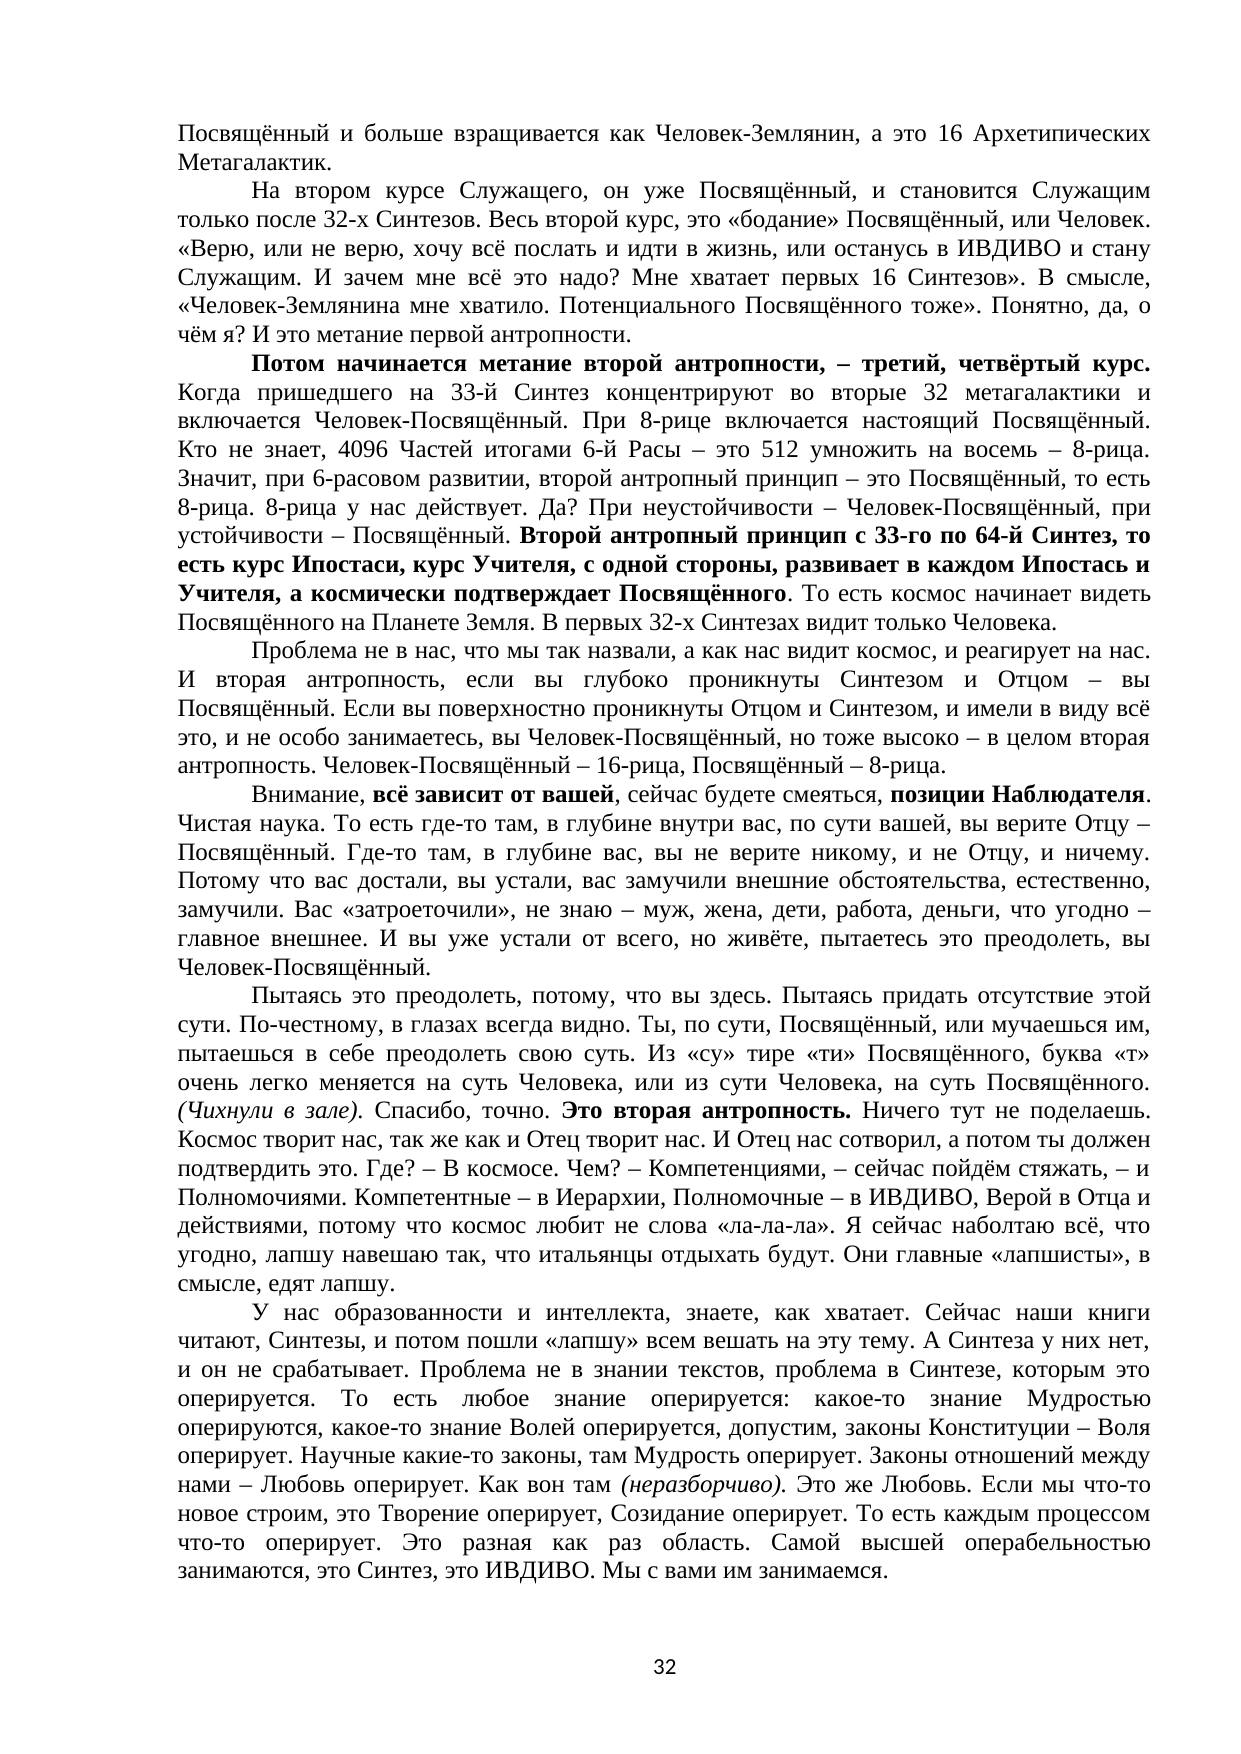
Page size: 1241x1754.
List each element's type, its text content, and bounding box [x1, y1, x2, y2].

text На втором курсе Служащего, он уже Посвящённый, и становится Служащим только после 32-х Синтезов. Весь второй курс, это «бодание» Посвящённый, или Человек. «Верю, или не верю, хочу всё послать и идти в жизнь, или останусь в ИВДИВО и стану Служащим. И зачем мне всё это надо? Мне хватает первых 16 Синтезов». В смысле, «Человек-Землянина мне хватило. Потенциального Посвящённого тоже». Понятно, да, о чём я? И это метание первой антропности. [177, 176, 1152, 348]
text Внимание, всё зависит от вашей, сейчас будете смеяться, позиции Наблюдателя. Чистая наука. То есть где-то там, в глубине внутри вас, по сути вашей, вы верите Отцу – Посвящённый. Где-то там, в глубине вас, вы не верите никому, и не Отцу, и ничему. Потому что вас достали, вы устали, вас замучили внешние обстоятельства, естественно, замучили. Вас «затроеточили», не знаю – муж, жена, дети, работа, деньги, что угодно – главное внешнее. И вы уже устали от всего, но живёте, пытаетесь это преодолеть, вы Человек-Посвящённый. [177, 779, 1152, 981]
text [177, 118, 1152, 176]
text У нас образованности и интеллекта, знаете, как хватает. Сейчас наши книги читают, Синтезы, и потом пошли «лапшу» всем вешать на эту тему. А Синтеза у них нет, и он не срабатывает. Проблема не в знании текстов, проблема в Синтезе, которым это оперируется. То есть любое знание оперируется: какое-то знание Мудростью оперируются, какое-то знание Волей оперируется, допустим, законы Конституции – Воля оперирует. Научные какие-то законы, там Мудрость оперирует. Законы отношений между нами – Любовь оперирует. Как вон там (неразборчиво). Это же Любовь. Если мы что-то новое строим, это Творение оперирует, Созидание оперирует. То есть каждым процессом что-то оперирует. Это разная как раз область. Самой высшей операбельностью занимаются, это Синтез, это ИВДИВО. Мы с вами им занимаемся. [177, 1297, 1152, 1584]
text Проблема не в нас, что мы так назвали, а как нас видит космос, и реагирует на нас. И вторая антропность, если вы глубоко проникнуты Синтезом и Отцом – вы Посвящённый. Если вы поверхностно проникнуты Отцом и Синтезом, и имели в виду всё это, и не особо занимаетесь, вы Человек-Посвящённый, но тоже высоко – в целом вторая антропность. Человек-Посвящённый – 16-рица, Посвящённый – 8-рица. [177, 636, 1152, 779]
text Потом начинается метание второй антропности, – третий, четвёртый курс. Когда пришедшего на 33-й Синтез концентрируют во вторые 32 метагалактики и включается Человек-Посвящённый. При 8-рице включается настоящий Посвящённый. Кто не знает, 4096 Частей итогами 6-й Расы – это 512 умножить на восемь – 8-рица. Значит, при 6-расовом развитии, второй антропный принцип – это Посвящённый, то есть 8-рица. 8-рица у нас действует. Да? При неустойчивости – Человек-Посвящённый, при устойчивости – Посвящённый. Второй антропный принцип с 33-го по 64-й Синтез, то есть курс Ипостаси, курс Учителя, с одной стороны, развивает в каждом Ипостась и Учителя, а космически подтверждает Посвящённого. То есть космос начинает видеть Посвящённого на Планете Земля. В первых 32-х Синтезах видит только Человека. [177, 348, 1152, 636]
text Пытаясь это преодолеть, потому, что вы здесь. Пытаясь придать отсутствие этой сути. По-честному, в глазах всегда видно. Ты, по сути, Посвящённый, или мучаешься им, пытаешься в себе преодолеть свою суть. Из «су» тире «ти» Посвящённого, буква «т» очень легко меняется на суть Человека, или из сути Человека, на суть Посвящённого. (Чихнули в зале). Спасибо, точно. Это вторая антропность. Ничего тут не поделаешь. Космос творит нас, так же как и Отец творит нас. И Отец нас сотворил, а потом ты должен подтвердить это. Где? – В космосе. Чем? – Компетенциями, – сейчас пойдём стяжать, – и Полномочиями. Компетентные – в Иерархии, Полномочные – в ИВДИВО, Верой в Отца и действиями, потому что космос любит не слова «ла-ла-ла». Я сейчас наболтаю всё, что угодно, лапшу навешаю так, что итальянцы отдыхать будут. Они главные «лапшисты», в смысле, едят лапшу. [177, 981, 1152, 1297]
